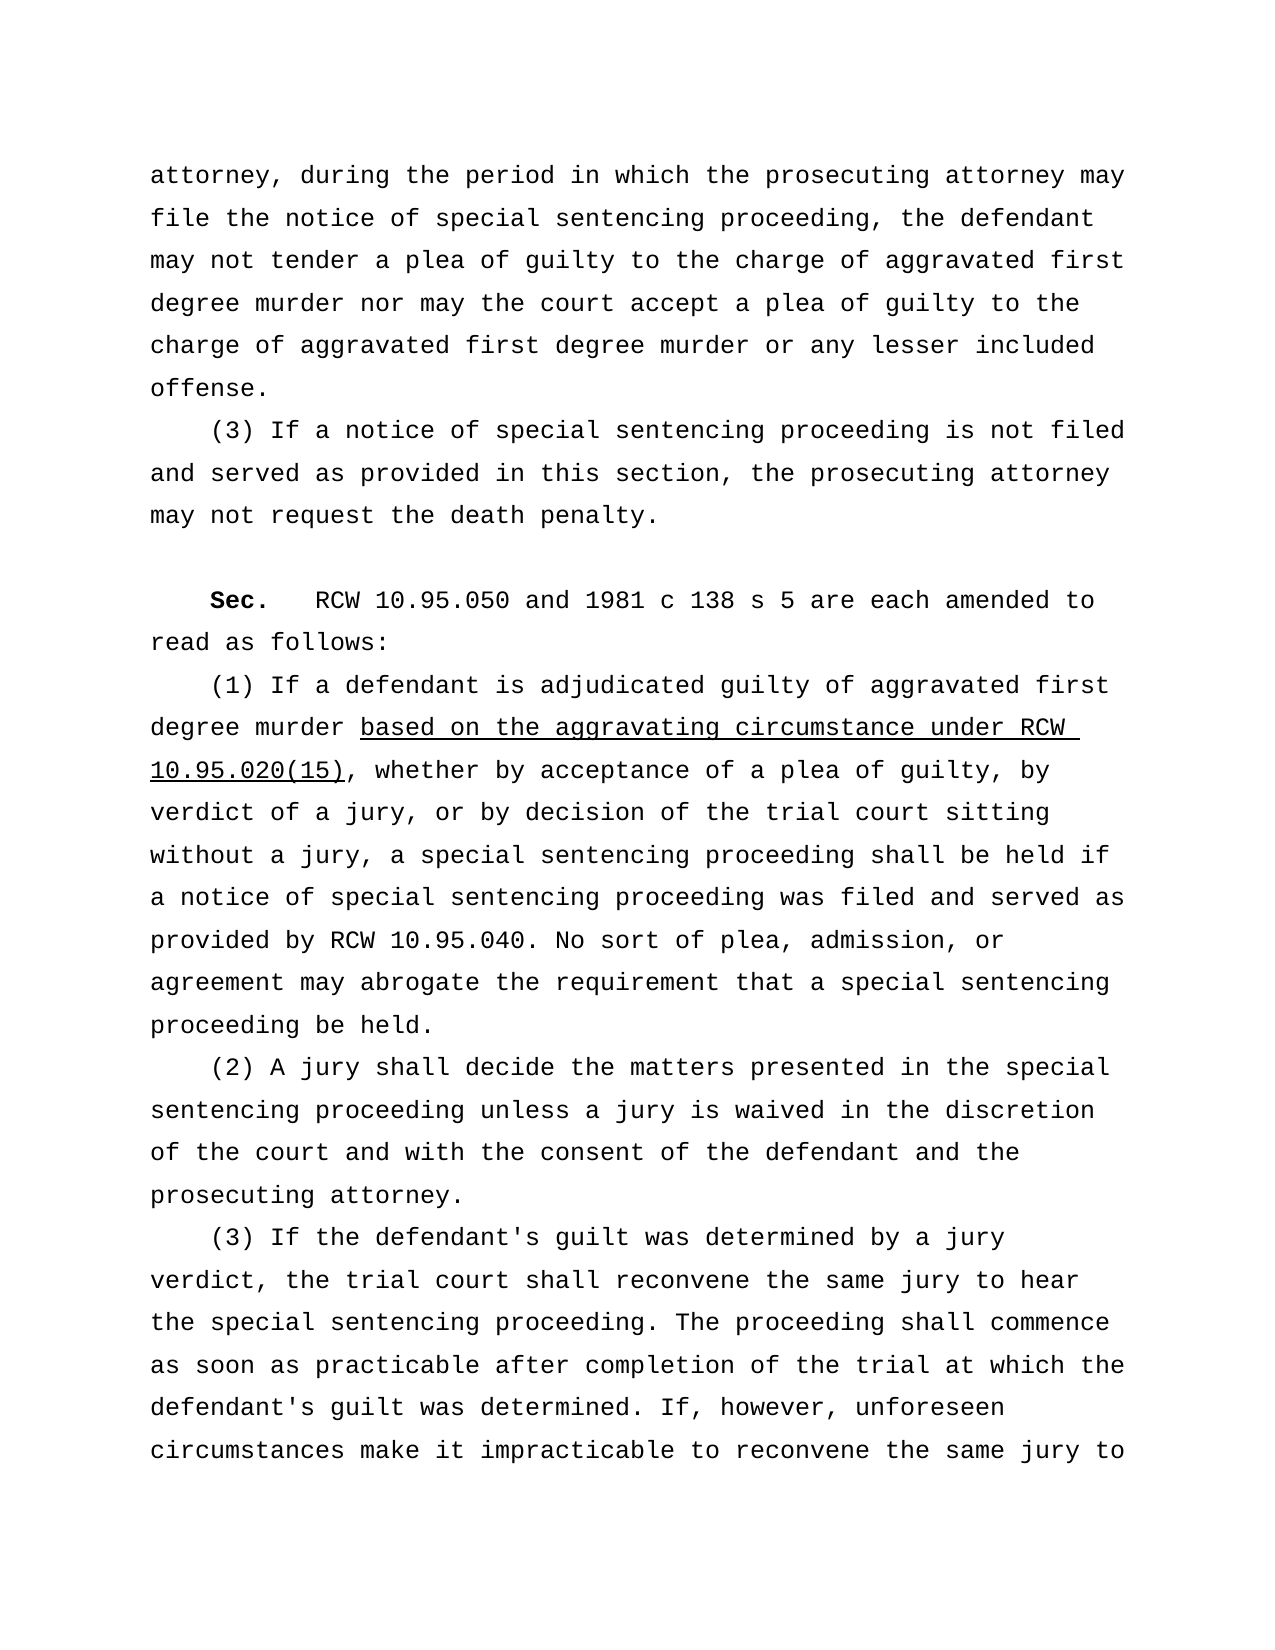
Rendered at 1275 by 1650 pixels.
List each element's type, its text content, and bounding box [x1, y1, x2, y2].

text (1) If a defendant is adjudicated guilty of aggravated first degree murder based on the aggravating circumstance under RCW 10.95.020(15), whether by acceptance of a plea of guilty, by verdict of a jury, or by decision of the trial court sitting without a jury, a special sentencing proceeding shall be held if a notice of special sentencing proceeding was filed and served as provided by RCW 10.95.040. No sort of plea, admission, or agreement may abrogate the requirement that a special sentencing proceeding be held. [150, 659, 1125, 1042]
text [150, 1212, 1125, 1467]
text (3) If a notice of special sentencing proceeding is not filed and served as provided in this section, the prosecuting attorney may not request the death penalty. [150, 405, 1125, 532]
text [150, 150, 1125, 405]
text (2) A jury shall decide the matters presented in the special sentencing proceeding unless a jury is waived in the discretion of the court and with the consent of the defendant and the prosecuting attorney. [150, 1042, 1125, 1212]
text Sec. RCW 10.95.050 and 1981 c 138 s 5 are each amended to read as follows: [150, 574, 1125, 659]
